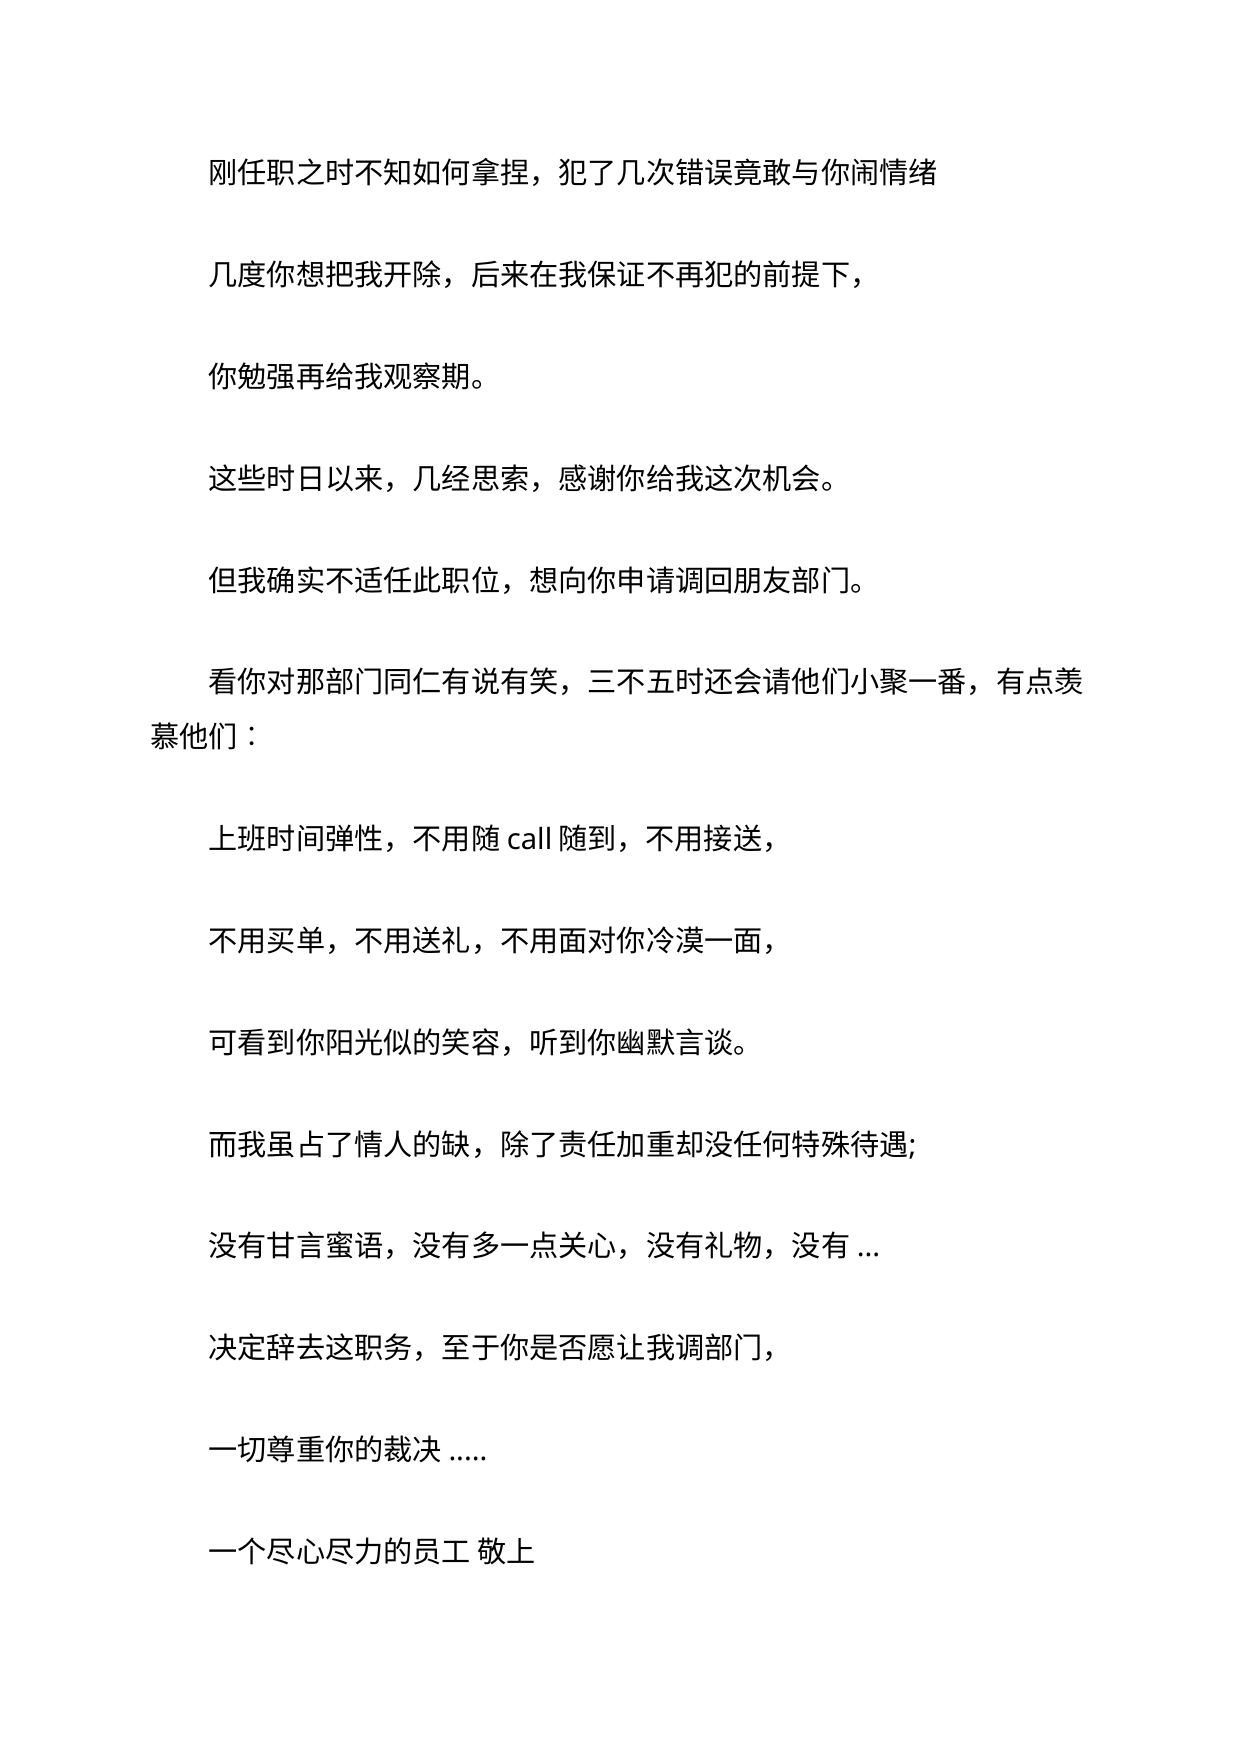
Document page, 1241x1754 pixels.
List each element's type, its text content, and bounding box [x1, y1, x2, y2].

text 这些时日以来，几经思索，感谢你给我这次机会。 [150, 455, 1090, 498]
text 决定辞去这职务，至于你是否愿让我调部门， [150, 1325, 1090, 1367]
text 上班时间弹性，不用随 call随到，不用接送， [150, 816, 1090, 858]
text 你勉强再给我观察期。 [150, 353, 1090, 396]
text 看你对那部门同仁有说有笑，三不五时还会请他们小聚一番，有点羡慕他们︰ [150, 659, 1090, 756]
text 可看到你阳光似的笑容，听到你幽默言谈。 [150, 1019, 1090, 1062]
text 刚任职之时不知如何拿捏，犯了几次错误竟敢与你闹情绪 [150, 150, 1090, 192]
text 几度你想把我开除，后来在我保证不再犯的前提下， [150, 252, 1090, 294]
text 没有甘言蜜语，没有多一点关心，没有礼物，没有 ... [150, 1223, 1090, 1265]
text 不用买单，不用送礼，不用面对你冷漠一面， [150, 917, 1090, 960]
text 一切尊重你的裁决 ..... [150, 1427, 1090, 1469]
text 而我虽占了情人的缺，除了责任加重却没任何特殊待遇; [150, 1121, 1090, 1163]
text 但我确实不适任此职位，想向你申请调回朋友部门。 [150, 557, 1090, 599]
text 一个尽心尽力的员工 敬上 [150, 1529, 1090, 1571]
